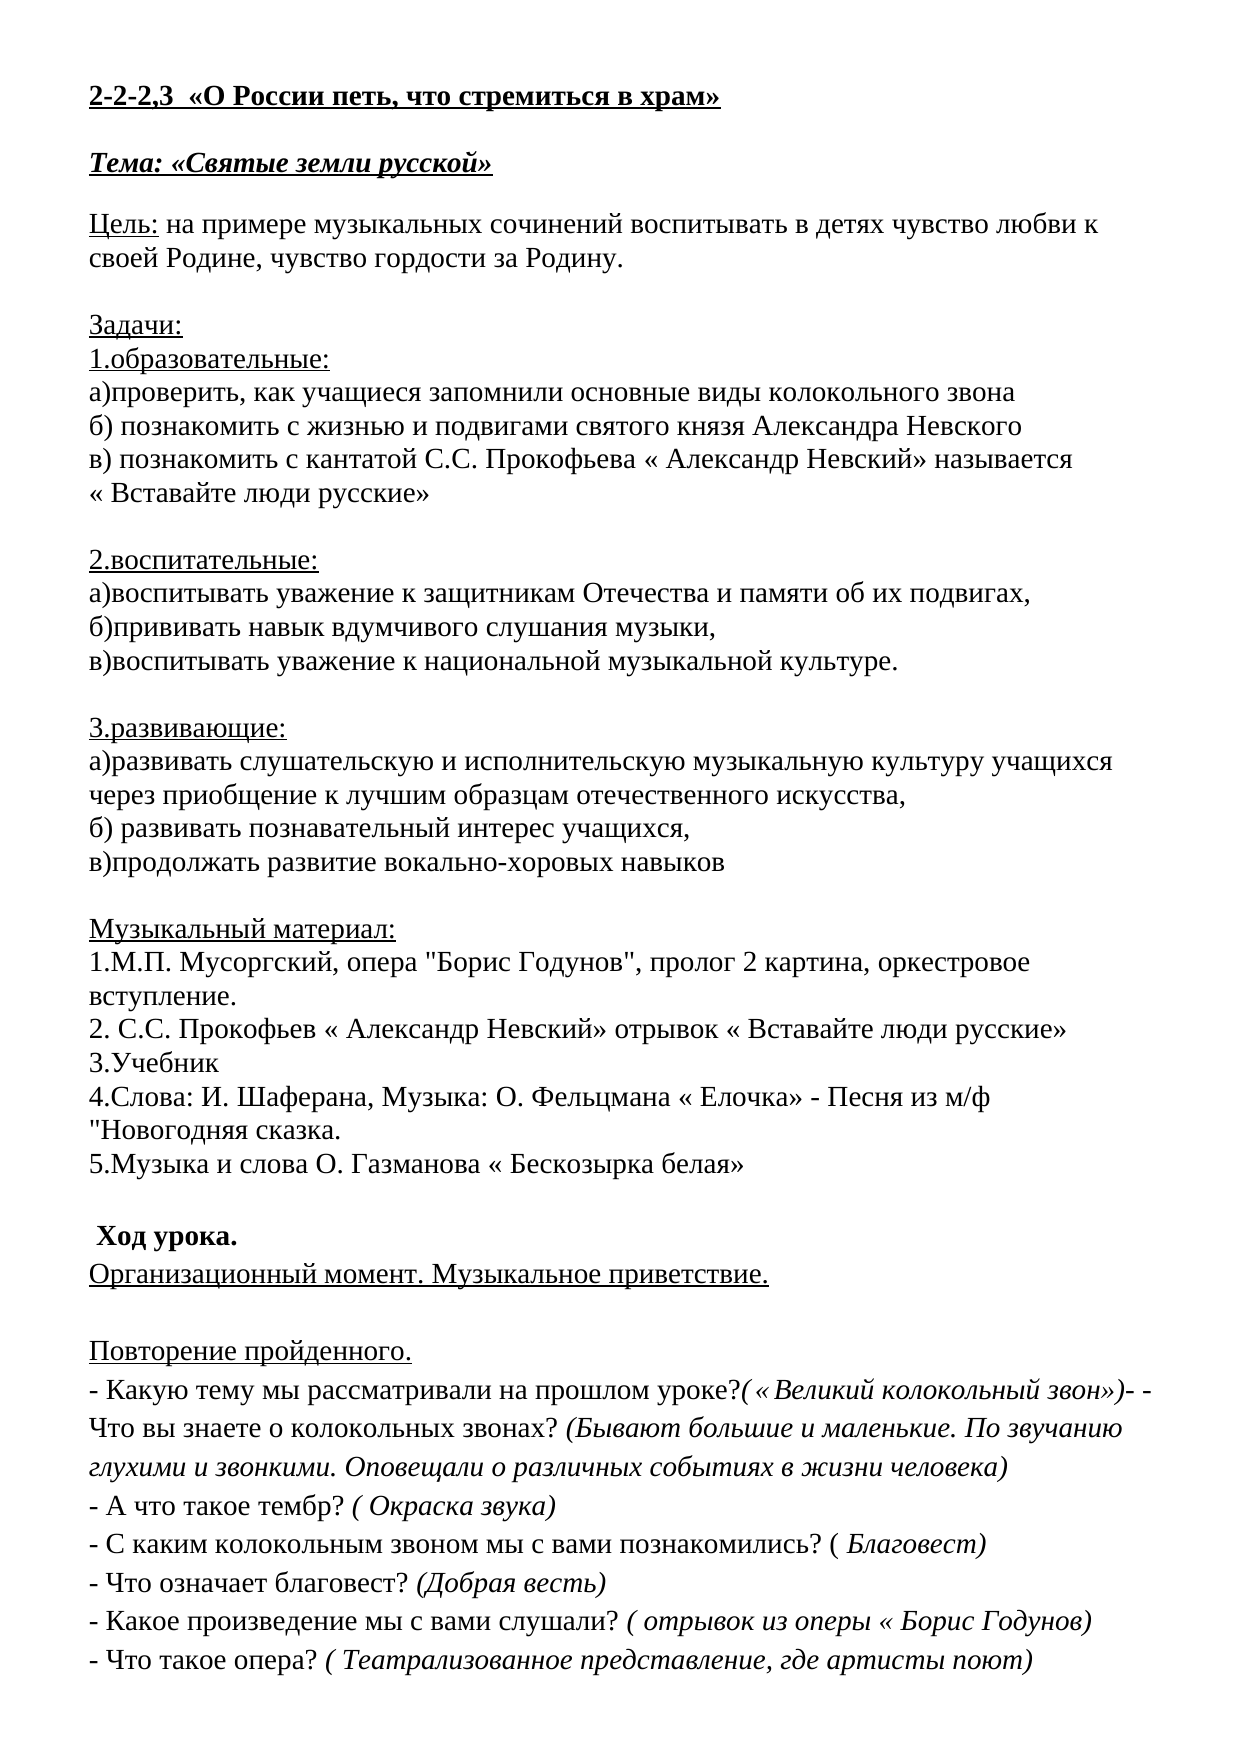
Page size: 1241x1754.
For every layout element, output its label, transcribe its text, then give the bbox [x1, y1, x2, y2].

text 2.воспитательные: [88, 508, 1152, 576]
text б)прививать навык вдумчивого слушания музыки, [88, 609, 1152, 643]
text 5.Музыка и слова О. Газманова « Бескозырка белая» [88, 1146, 1152, 1179]
text 2-2-2,3 «О России петь, что стремиться в храм» Тема: «Святые земли русской» Цель: на примере музыкальных сочинений воспитывать в детях чувство любви к своей Родине, чувство гордости за Родину. [88, 44, 1152, 274]
text а)проверить, как учащиеся запомнили основные виды колокольного звона [88, 374, 1152, 408]
text в) познакомить с кантатой С.С. Прокофьева « Александр Невский» называется « Вставайте люди русские» [88, 441, 1152, 508]
text в)продолжать развитие вокально-хоровых навыков [88, 844, 1152, 877]
text 2. С.С. Прокофьев « Александр Невский» отрывок « Вставайте люди русские» [88, 1012, 1152, 1045]
text б) познакомить с жизнью и подвигами святого князя Александра Невского [88, 408, 1152, 441]
text 3.Учебник [88, 1045, 1152, 1079]
text Задачи: 1.образовательные: [88, 274, 1152, 374]
text в)воспитывать уважение к национальной музыкальной культуре. [88, 643, 1152, 676]
text 4.Слова: И. Шаферана, Музыка: О. Фельцмана « Елочка» - Песня из м/ф "Новогодняя сказка. [88, 1079, 1152, 1146]
text а)развивать слушательскую и исполнительскую музыкальную культуру учащихся через приобщение к лучшим образцам отечественного искусства, [88, 743, 1152, 810]
text а)воспитывать уважение к защитникам Отечества и памяти об их подвигах, [88, 576, 1152, 609]
text Музыкальный материал: 1.М.П. Мусоргский, опера "Борис Годунов", пролог 2 картина, оркестровое вступление. [88, 877, 1152, 1012]
text 3.развивающие: [88, 676, 1152, 743]
text Ход урока. Организационный момент. Музыкальное приветствие. Повторение пройденного. - Какую тему мы рассматривали на прошлом уроке?(«Великий колокольный звон»)- - Что вы знаете о колокольных звонах? (Бывают большие и маленькие. По звучанию глухими и звонкими. Оповещали о различных событиях в жизни человека) - А что такое тембр? ( Окраска звука) - С каким колокольным звоном мы с вами познакомились? ( Благовест) - Что означает благовест? (Добрая весть) - Какое произведение мы с вами слушали? ( отрывок из оперы « Борис Годунов) - Что такое опера? ( Театрализованное представление, где артисты поют) [88, 1179, 1152, 1675]
text б) развивать познавательный интерес учащихся, [88, 810, 1152, 844]
